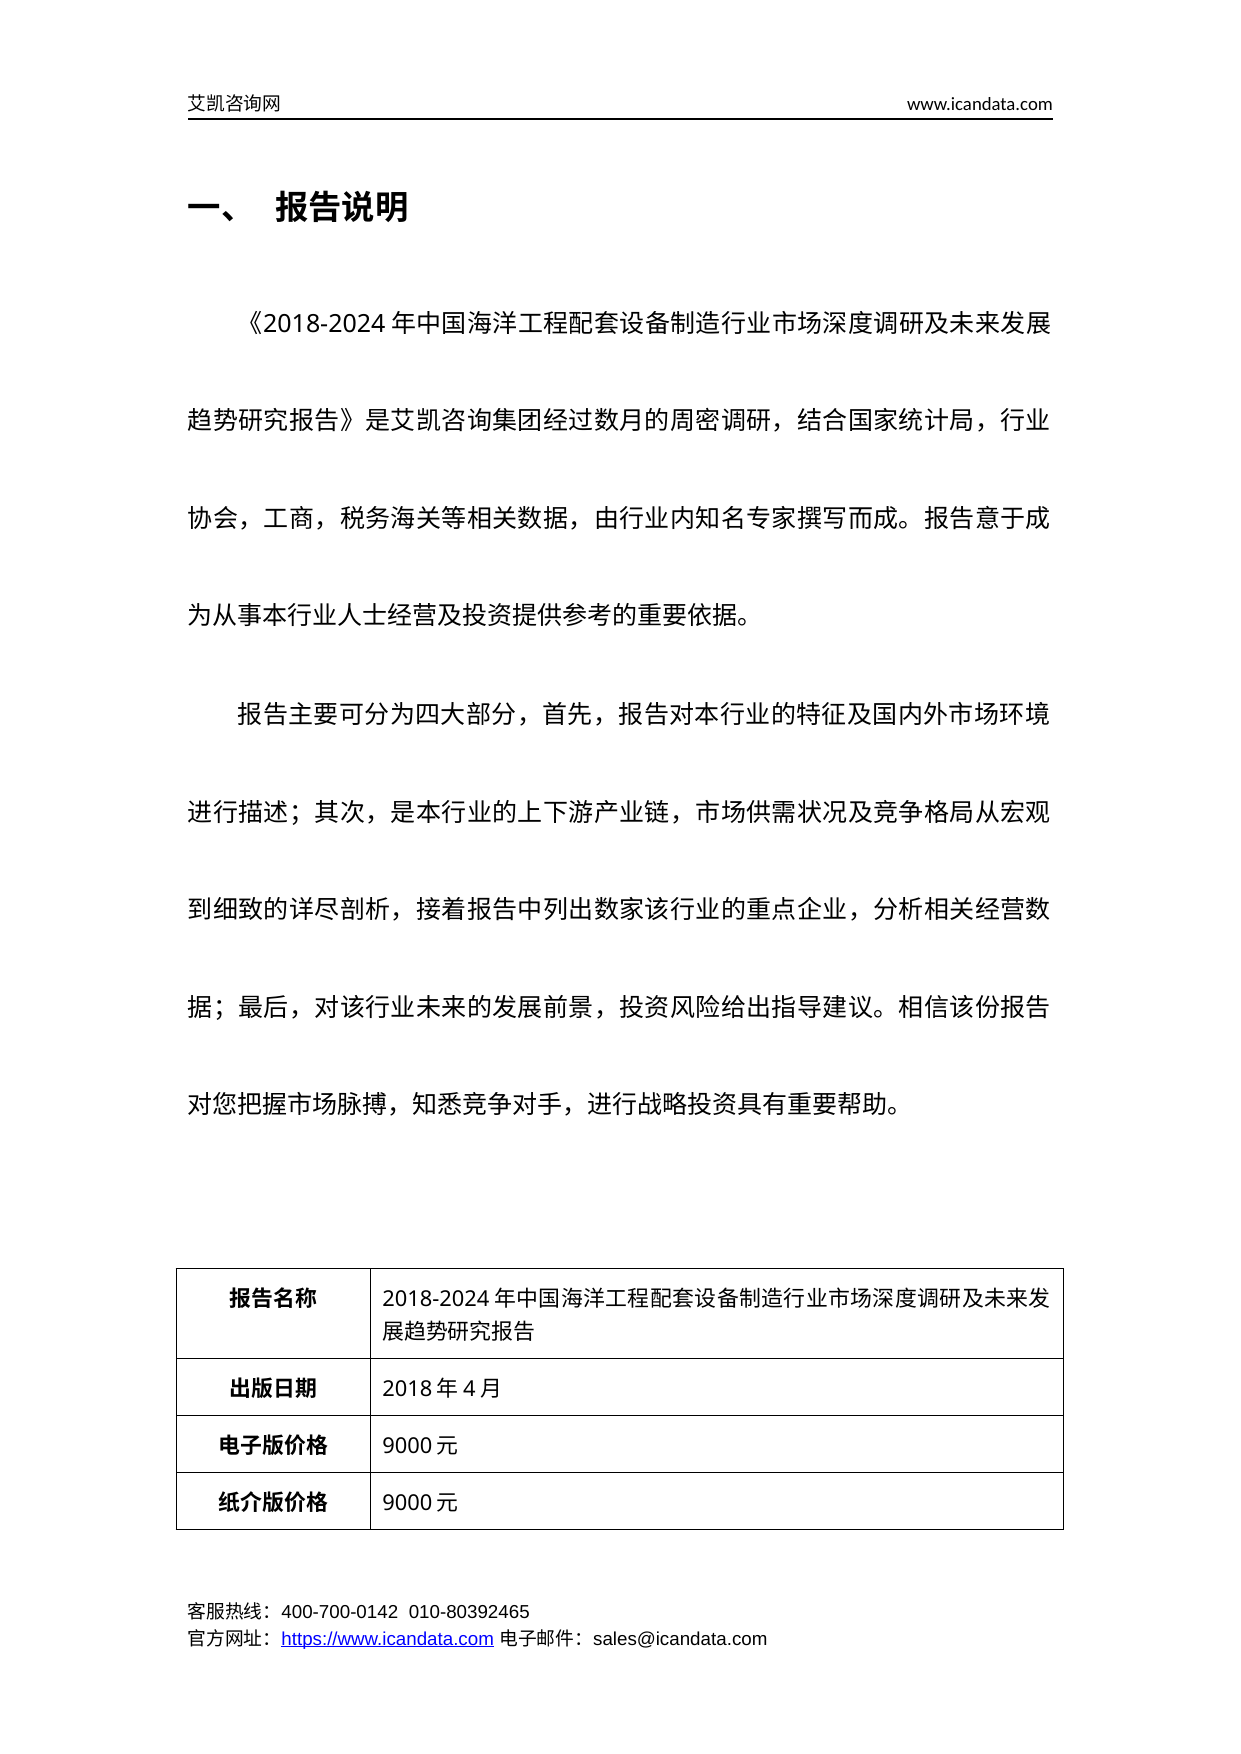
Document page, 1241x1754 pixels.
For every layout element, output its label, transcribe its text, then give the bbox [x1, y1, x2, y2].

table_cell 出版日期 [177, 1359, 370, 1415]
subtitle 报告说明 [187, 172, 1053, 237]
table_header 报告名称 [177, 1269, 370, 1358]
text 报告主要可分为四大部分，首先，报告对本行业的特征及国内外市场环境进行描述；其次，是本行业的上下游产业链，市场供需状况及竞争格局从宏观到细致的详尽剖析，接着报告中列出数家该行业的重点企业，分析相关经营数据；最后，对该行业未来的发展前景，投资风险给出指导建议。相信该份报告对您把握市场脉搏，知悉竞争对手，进行战略投资具有重要帮助。 [187, 681, 1053, 1136]
table_header 2018-2024年中国海洋工程配套设备制造行业市场深度调研及未来发展趋势研究报告 [371, 1269, 1063, 1358]
table_cell 9000元 [371, 1473, 1063, 1529]
table_cell 纸介版价格 [177, 1473, 370, 1529]
table_cell 2018年4月 [371, 1359, 1063, 1415]
text 《2018-2024年中国海洋工程配套设备制造行业市场深度调研及未来发展趋势研究报告》是艾凯咨询集团经过数月的周密调研，结合国家统计局，行业协会，工商，税务海关等相关数据，由行业内知名专家撰写而成。报告意于成为从事本行业人士经营及投资提供参考的重要依据。 [187, 289, 1053, 646]
table_cell 9000元 [371, 1416, 1063, 1472]
table_cell 电子版价格 [177, 1416, 370, 1472]
